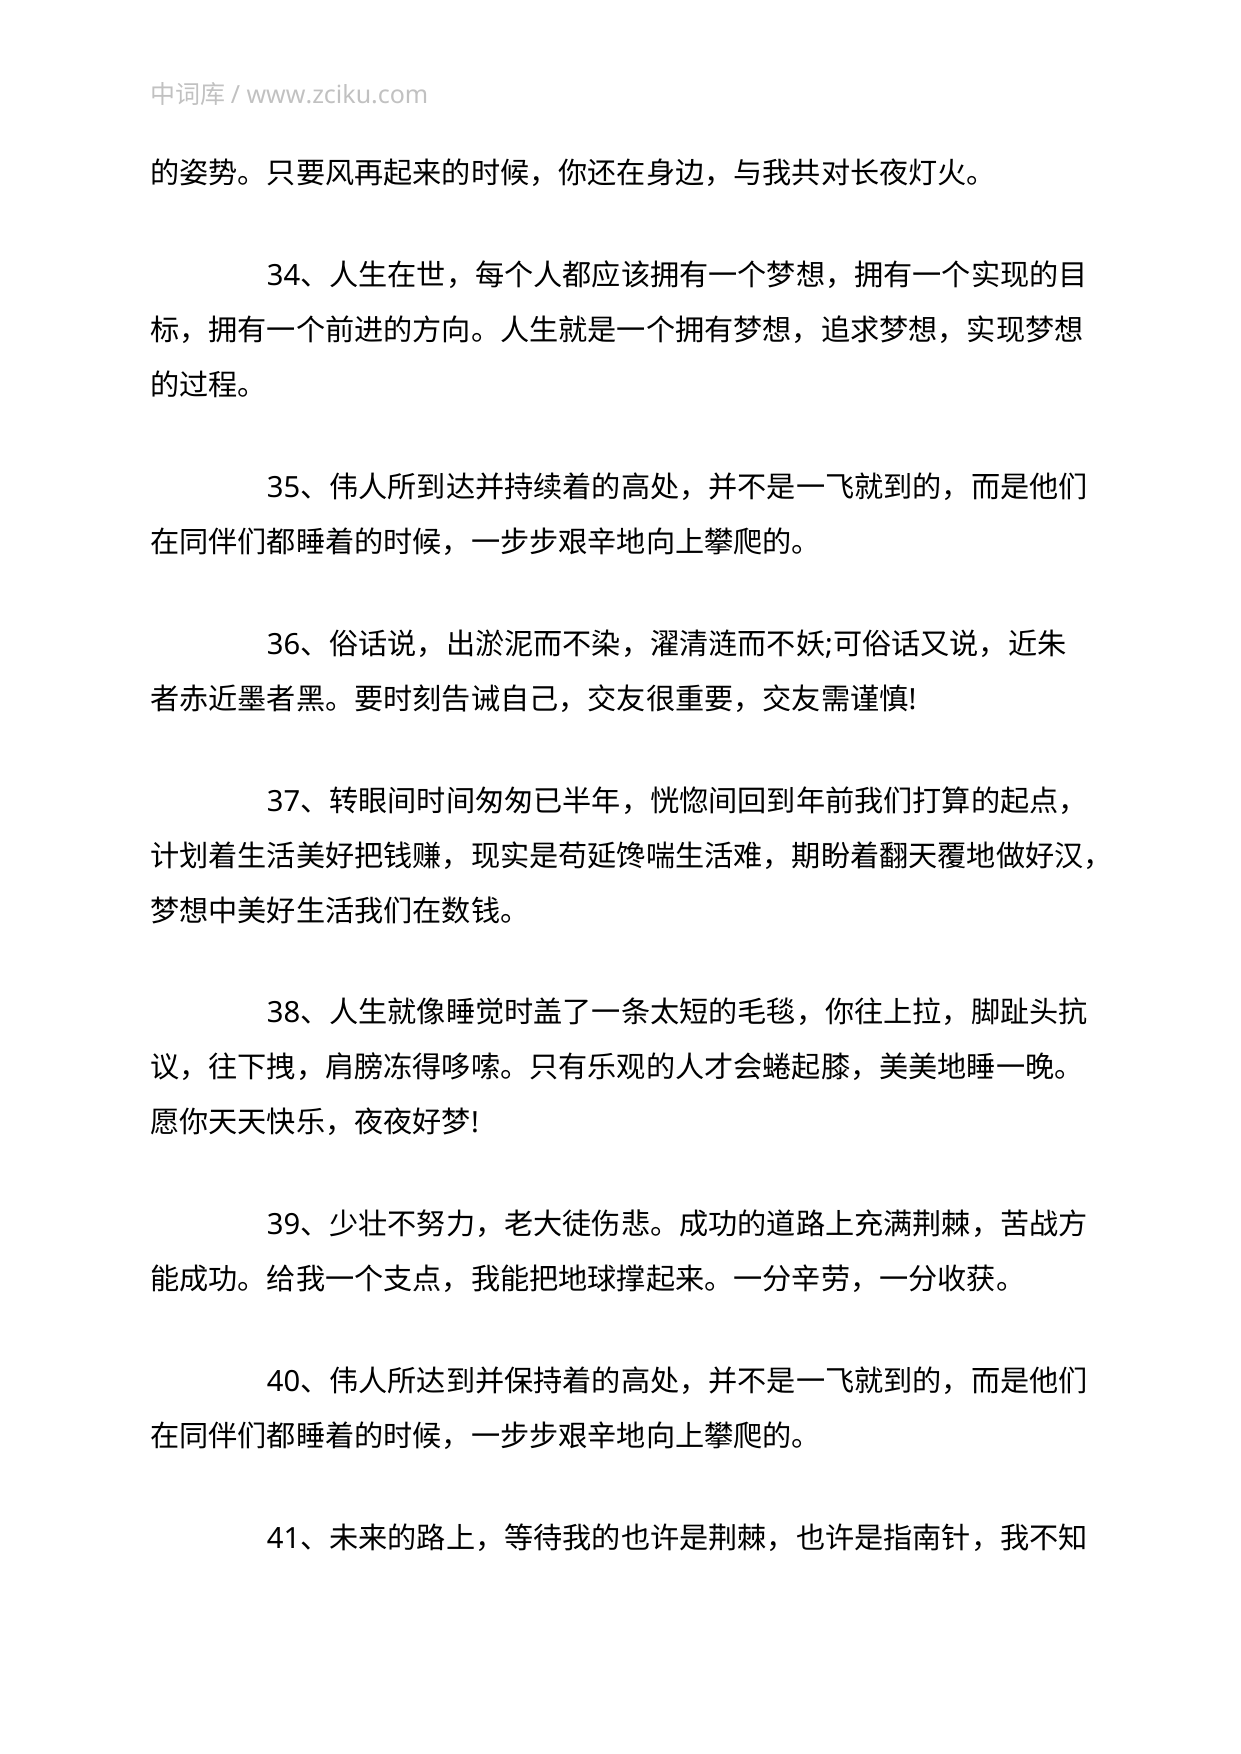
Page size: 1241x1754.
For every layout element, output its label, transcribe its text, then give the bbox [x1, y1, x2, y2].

text 36、俗话说，出淤泥而不染，濯清涟而不妖;可俗话又说，近朱者赤近墨者黑。要时刻告诫自己，交友很重要，交友需谨慎! [150, 620, 1090, 718]
text 40、伟人所达到并保持着的高处，并不是一飞就到的，而是他们在同伴们都睡着的时候，一步步艰辛地向上攀爬的。 [150, 1357, 1090, 1455]
text 38、人生就像睡觉时盖了一条太短的毛毯，你往上拉，脚趾头抗议，往下拽，肩膀冻得哆嗦。只有乐观的人才会蜷起膝，美美地睡一晚。愿你天天快乐，夜夜好梦! [150, 989, 1090, 1141]
text 37、转眼间时间匆匆已半年，恍惚间回到年前我们打算的起点，计划着生活美好把钱赚，现实是苟延馋喘生活难，期盼着翻天覆地做好汉，梦想中美好生活我们在数钱。 [150, 777, 1090, 929]
text 35、伟人所到达并持续着的高处，并不是一飞就到的，而是他们在同伴们都睡着的时候，一步步艰辛地向上攀爬的。 [150, 463, 1090, 561]
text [150, 1514, 1090, 1557]
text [150, 150, 1090, 192]
text 39、少壮不努力，老大徒伤悲。成功的道路上充满荆棘，苦战方能成功。给我一个支点，我能把地球撑起来。一分辛劳，一分收获。 [150, 1201, 1090, 1298]
text 34、人生在世，每个人都应该拥有一个梦想，拥有一个实现的目标，拥有一个前进的方向。人生就是一个拥有梦想，追求梦想，实现梦想的过程。 [150, 252, 1090, 404]
